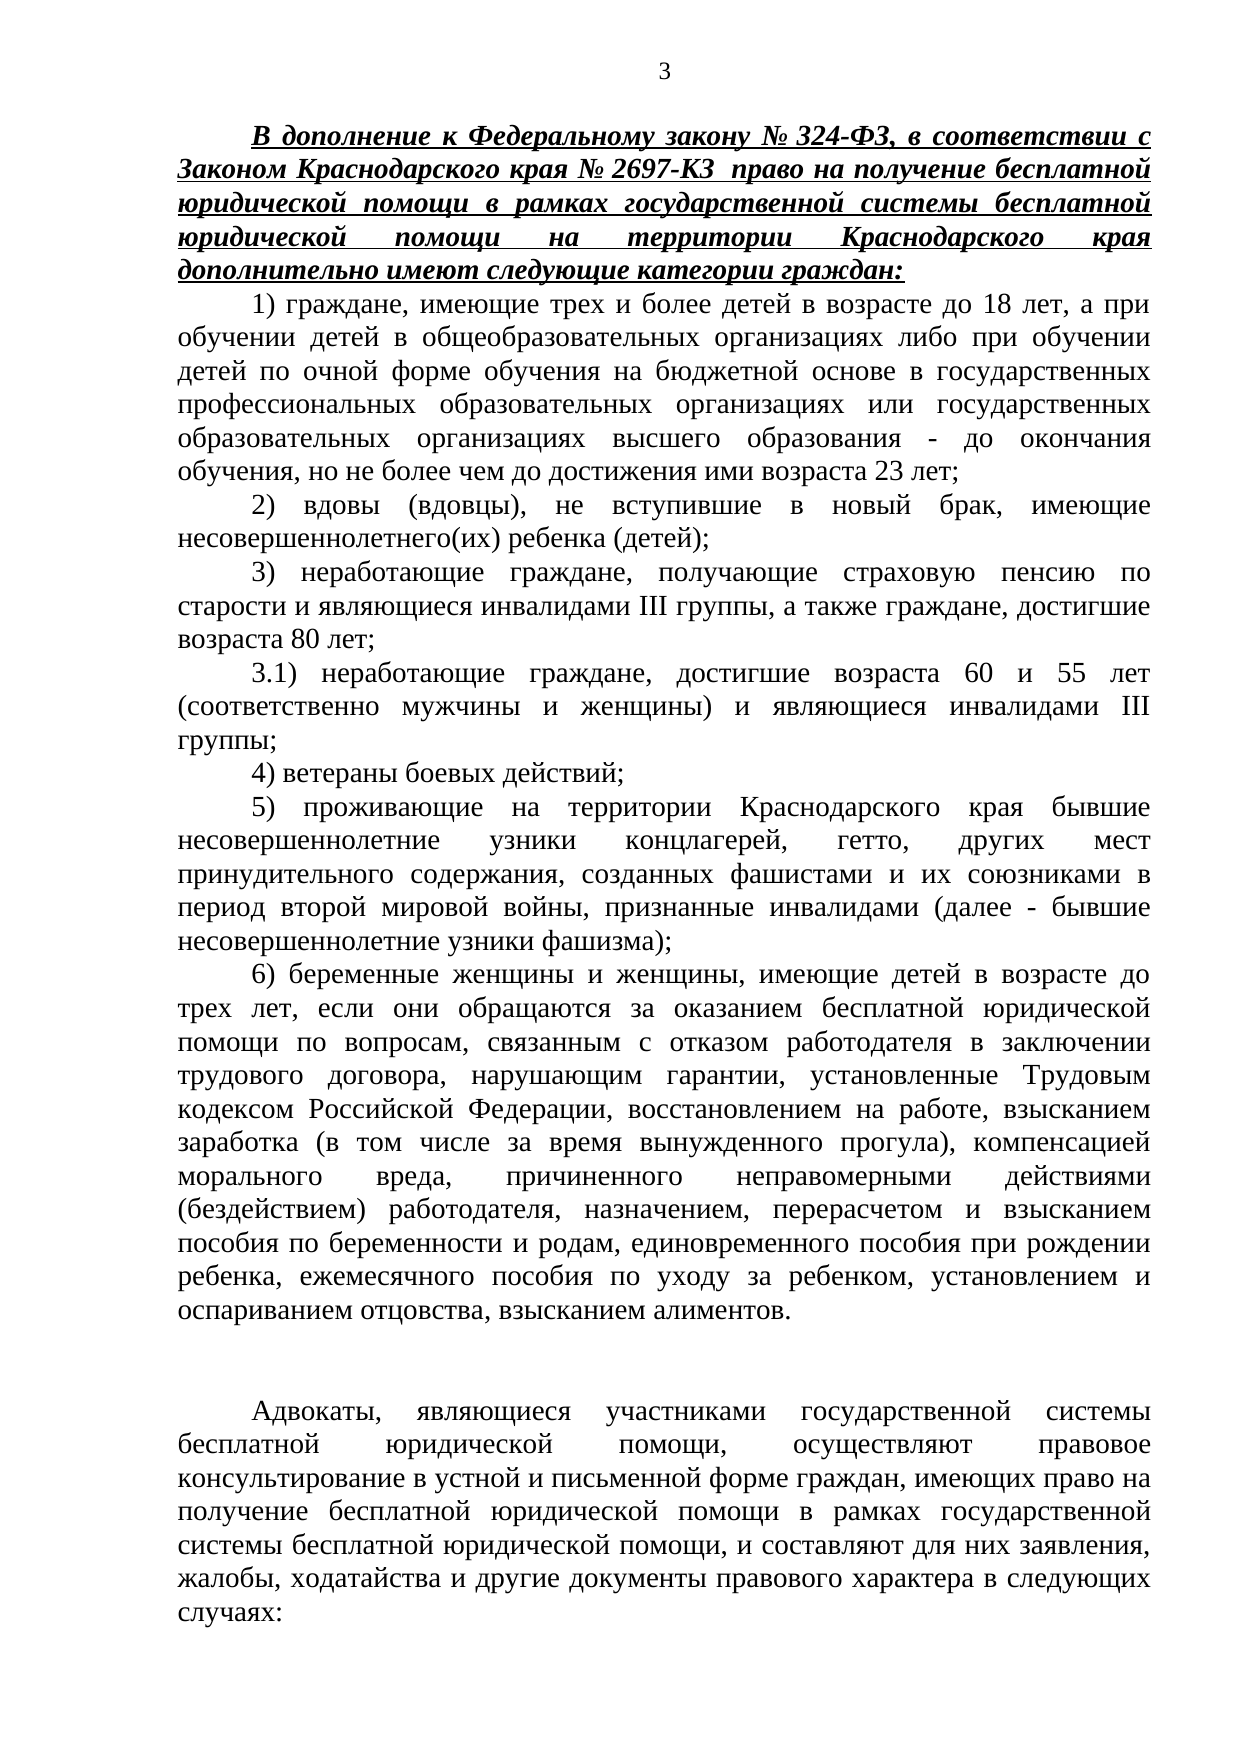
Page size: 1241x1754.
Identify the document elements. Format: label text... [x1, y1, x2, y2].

text В дополнение к Федеральному закону № 324-ФЗ, в соответствии с Законом Краснодарского края № 2697-КЗ право на получение бесплатной юридической помощи в рамках государственной системы бесплатной юридической помощи на территории Краснодарского края дополнительно имеют следующие категории граждан: [177, 118, 1152, 214]
text 5) проживающие на территории Краснодарского края бывшие несовершеннолетние узники концлагерей, гетто, других мест принудительного содержания, созданных фашистами и их союзниками в период второй мировой войны, признанные инвалидами (далее - бывшие несовершеннолетние узники фашизма); [177, 789, 1152, 957]
text 6) беременные женщины и женщины, имеющие детей в возрасте до трех лет, если они обращаются за оказанием бесплатной юридической помощи по вопросам, связанным с отказом работодателя в заключении трудового договора, нарушающим гарантии, установленные Трудовым кодексом Российской Федерации, восстановлением на работе, взысканием заработка (в том числе за время вынужденного прогула), компенсацией морального вреда, причиненного неправомерными действиями (бездействием) работодателя, назначением, перерасчетом и взысканием пособия по беременности и родам, единовременного пособия при рождении ребенка, ежемесячного пособия по уходу за ребенком, установлением и оспариванием отцовства, взысканием алиментов. [177, 957, 1152, 1326]
text 3) неработающие граждане, получающие страховую пенсию по старости и являющиеся инвалидами III группы, а также граждане, достигшие возраста 80 лет; [177, 554, 1152, 655]
text 4) ветераны боевых действий; [177, 755, 1152, 789]
text 2) вдовы (вдовцы), не вступившие в новый брак, имеющие несовершеннолетнего(их) ребенка (детей); [177, 487, 1152, 554]
text Адвокаты, являющиеся участниками государственной системы бесплатной юридической помощи, осуществляют правовое консультирование в устной и письменной форме граждан, имеющих право на получение бесплатной юридической помощи в рамках государственной системы бесплатной юридической помощи, и составляют для них заявления, жалобы, ходатайства и другие документы правового характера в следующих случаях: [177, 1393, 1152, 1627]
text В дополнение к Федеральному закону № 324-ФЗ, в соответствии с Законом Краснодарского края № 2697-КЗ право на получение бесплатной юридической помощи в рамках государственной системы бесплатной юридической помощи на территории Краснодарского края дополнительно имеют следующие категории граждан: [177, 215, 1152, 248]
text В дополнение к Федеральному закону № 324-ФЗ, в соответствии с Законом Краснодарского края № 2697-КЗ право на получение бесплатной юридической помощи в рамках государственной системы бесплатной юридической помощи на территории Краснодарского края дополнительно имеют следующие категории граждан: [177, 249, 1152, 286]
text 3.1) неработающие граждане, достигшие возраста 60 и 55 лет (соответственно мужчины и женщины) и являющиеся инвалидами III группы; [177, 655, 1152, 755]
text 1) граждане, имеющие трех и более детей в возрасте до 18 лет, а при обучении детей в общеобразовательных организациях либо при обучении детей по очной форме обучения на бюджетной основе в государственных профессиональных образовательных организациях или государственных образовательных организациях высшего образования - до окончания обучения, но не более чем до достижения ими возраста 23 лет; [177, 286, 1152, 487]
